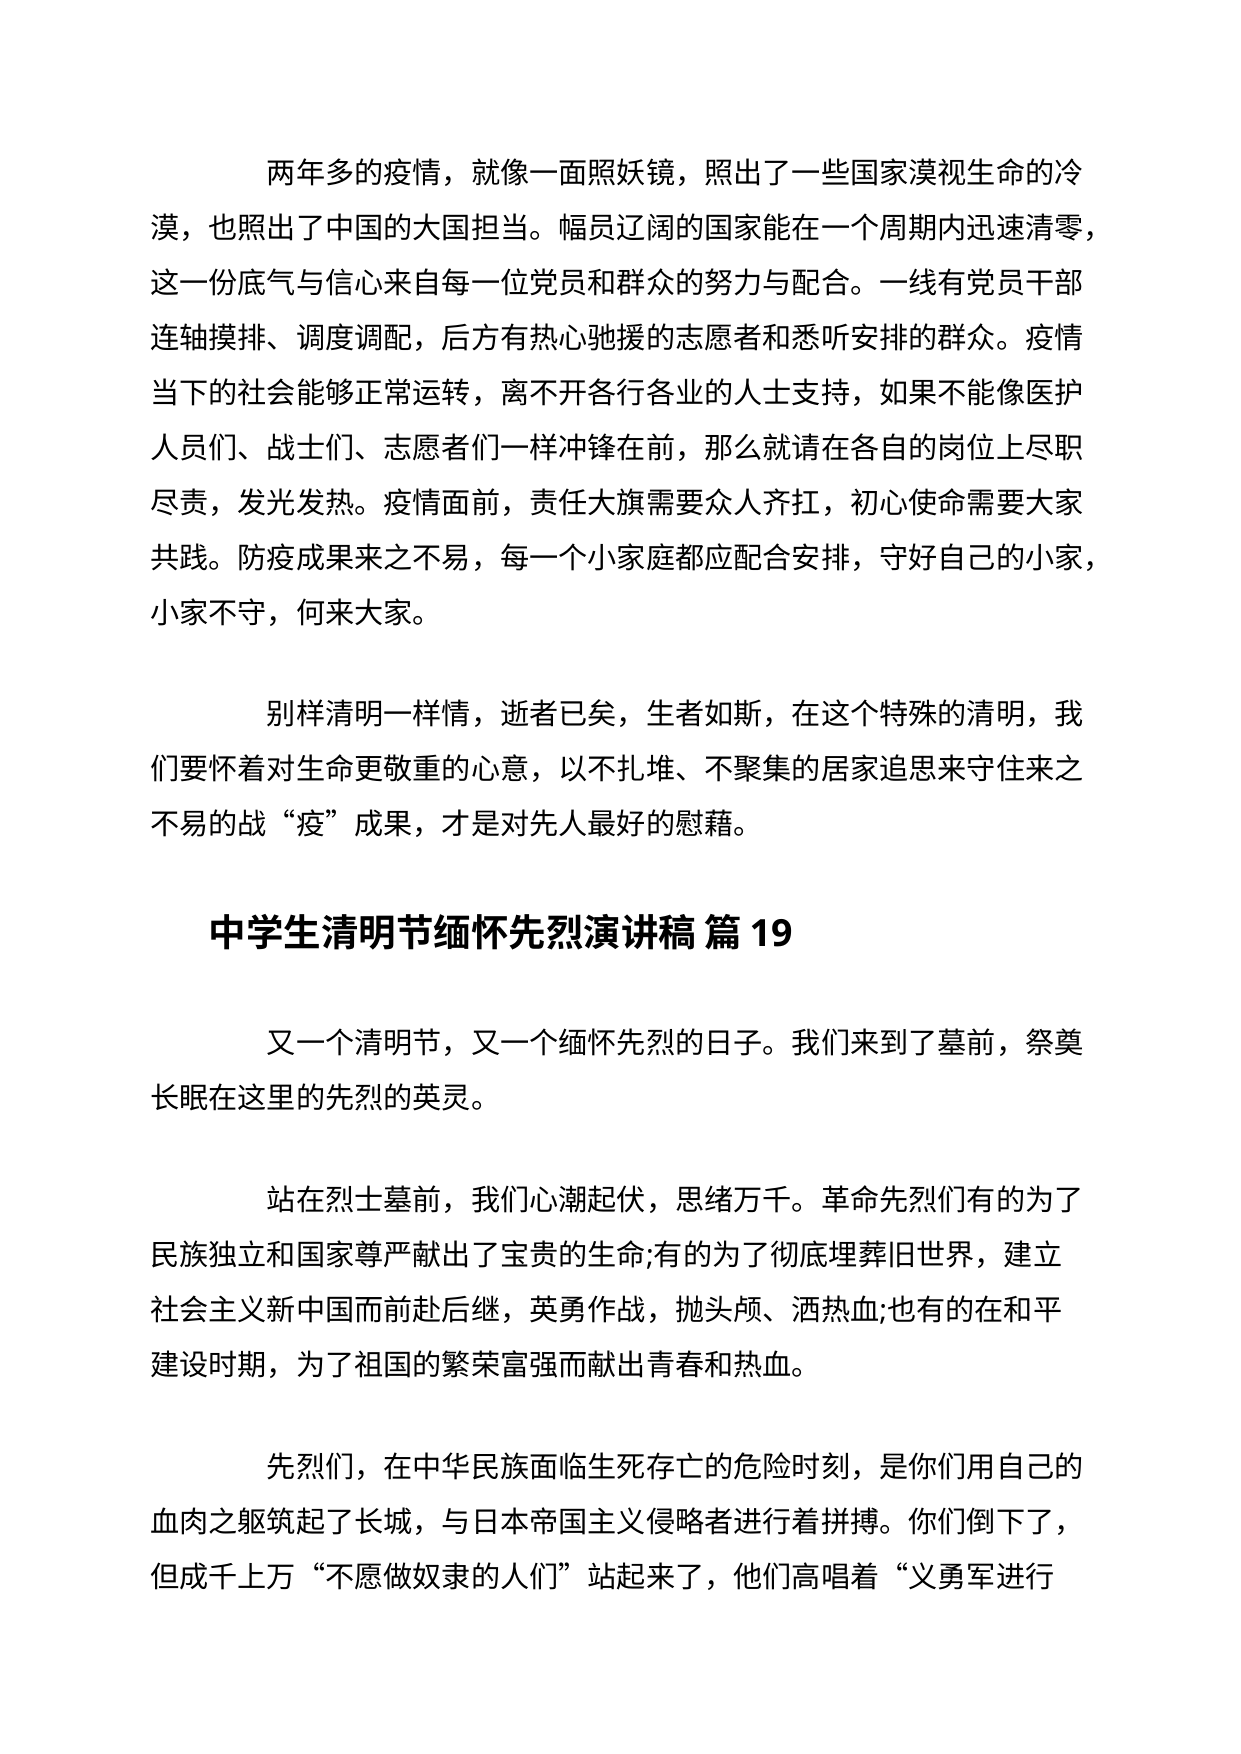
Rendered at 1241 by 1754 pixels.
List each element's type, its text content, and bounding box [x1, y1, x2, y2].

text 站在烈士墓前，我们心潮起伏，思绪万千。革命先烈们有的为了民族独立和国家尊严献出了宝贵的生命;有的为了彻底埋葬旧世界，建立社会主义新中国而前赴后继，英勇作战，抛头颅、洒热血;也有的在和平建设时期，为了祖国的繁荣富强而献出青春和热血。 [150, 1177, 1090, 1384]
text 中学生清明节缅怀先烈演讲稿 篇19 [150, 902, 1090, 957]
text 别样清明一样情，逝者已矣，生者如斯，在这个特殊的清明，我们要怀着对生命更敬重的心意，以不扎堆、不聚集的居家追思来守住来之不易的战“疫”成果，才是对先人最好的慰藉。 [150, 691, 1090, 843]
text 两年多的疫情，就像一面照妖镜，照出了一些国家漠视生命的冷漠，也照出了中国的大国担当。幅员辽阔的国家能在一个周期内迅速清零，这一份底气与信心来自每一位党员和群众的努力与配合。一线有党员干部连轴摸排、调度调配，后方有热心驰援的志愿者和悉听安排的群众。疫情当下的社会能够正常运转，离不开各行各业的人士支持，如果不能像医护人员们、战士们、志愿者们一样冲锋在前，那么就请在各自的岗位上尽职尽责，发光发热。疫情面前，责任大旗需要众人齐扛，初心使命需要大家共践。防疫成果来之不易，每一个小家庭都应配合安排，守好自己的小家，小家不守，何来大家。 [150, 150, 1090, 631]
text 又一个清明节，又一个缅怀先烈的日子。我们来到了墓前，祭奠长眠在这里的先烈的英灵。 [150, 1020, 1090, 1117]
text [150, 1443, 1090, 1596]
